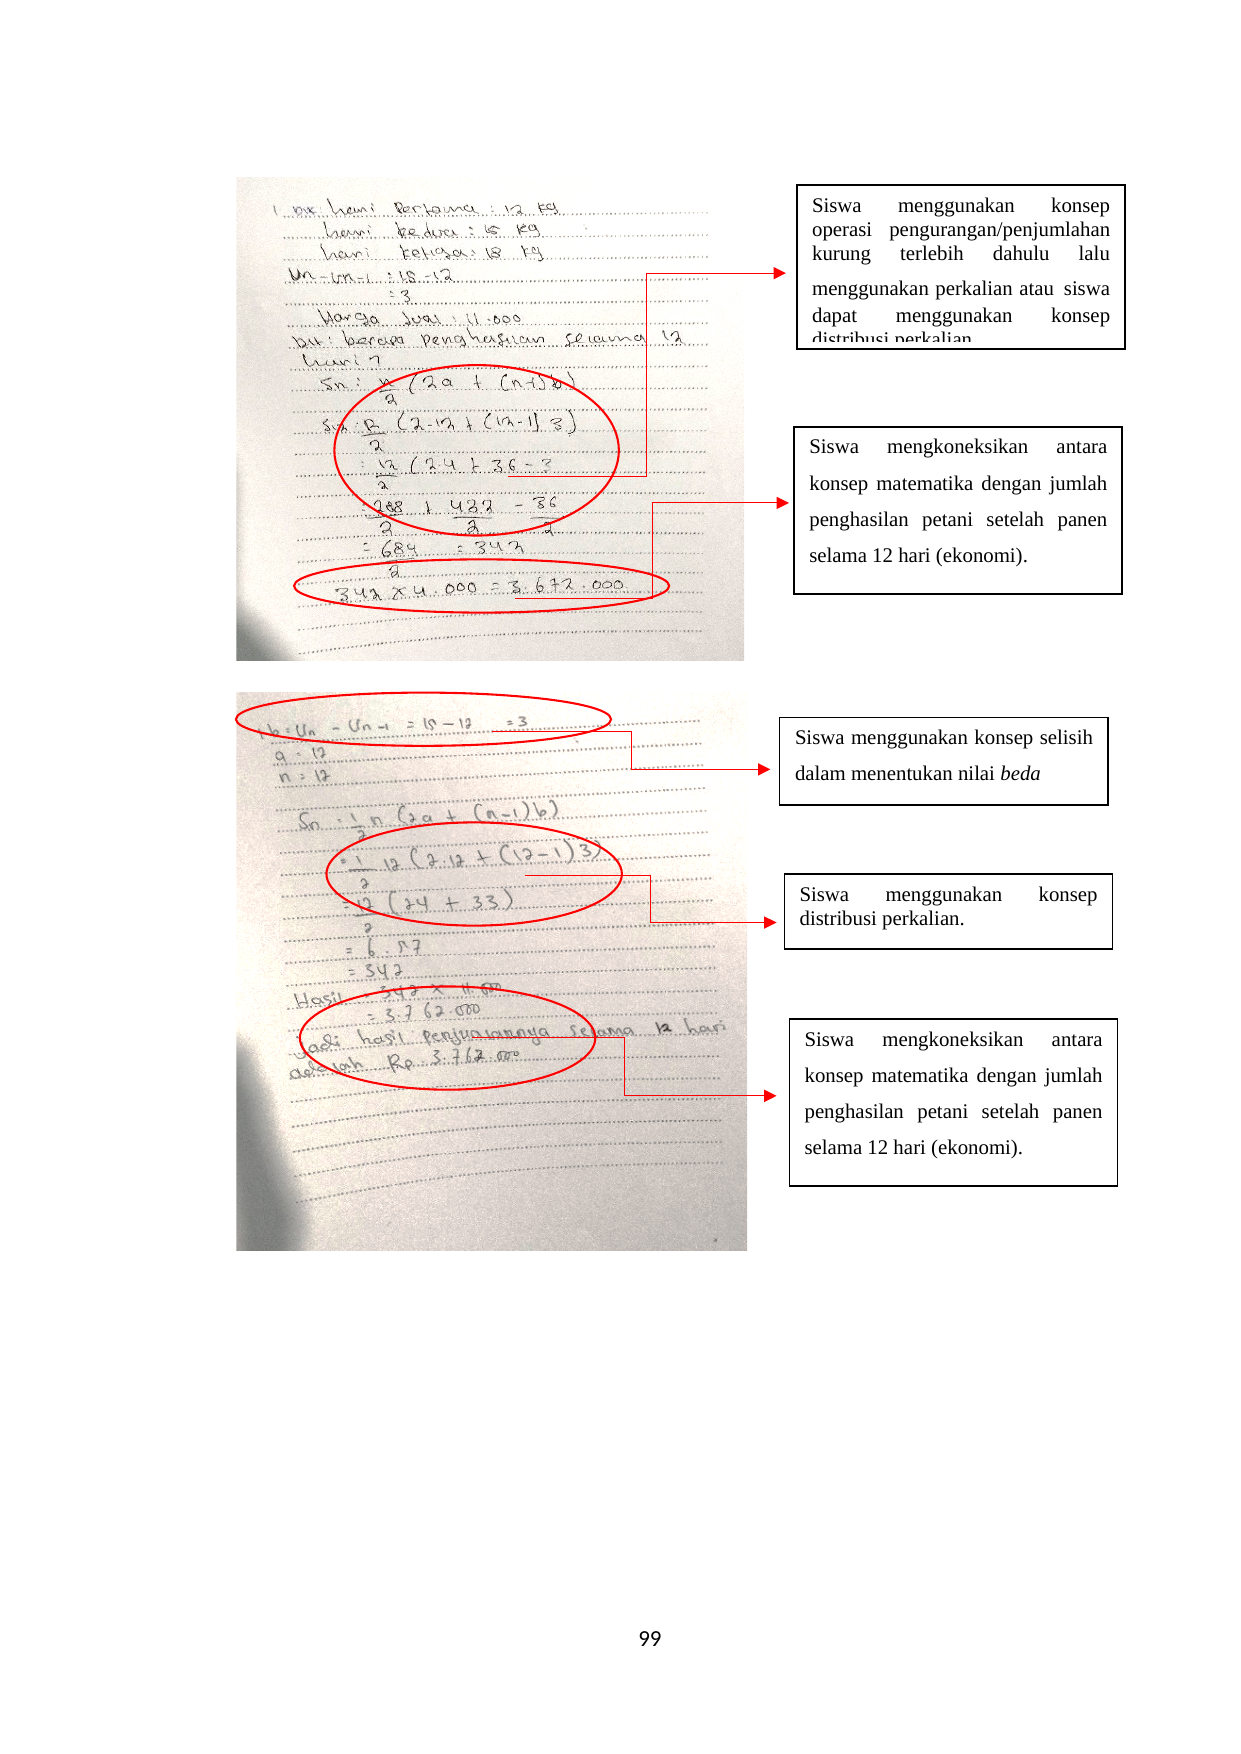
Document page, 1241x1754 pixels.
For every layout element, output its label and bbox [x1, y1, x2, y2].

picture [336, 367, 617, 534]
picture [236, 177, 745, 661]
picture [328, 824, 620, 924]
picture [302, 988, 594, 1088]
picture [236, 692, 363, 714]
picture [653, 577, 667, 595]
picture [484, 692, 748, 769]
picture [296, 561, 652, 611]
picture [236, 724, 748, 1251]
picture [238, 694, 609, 744]
